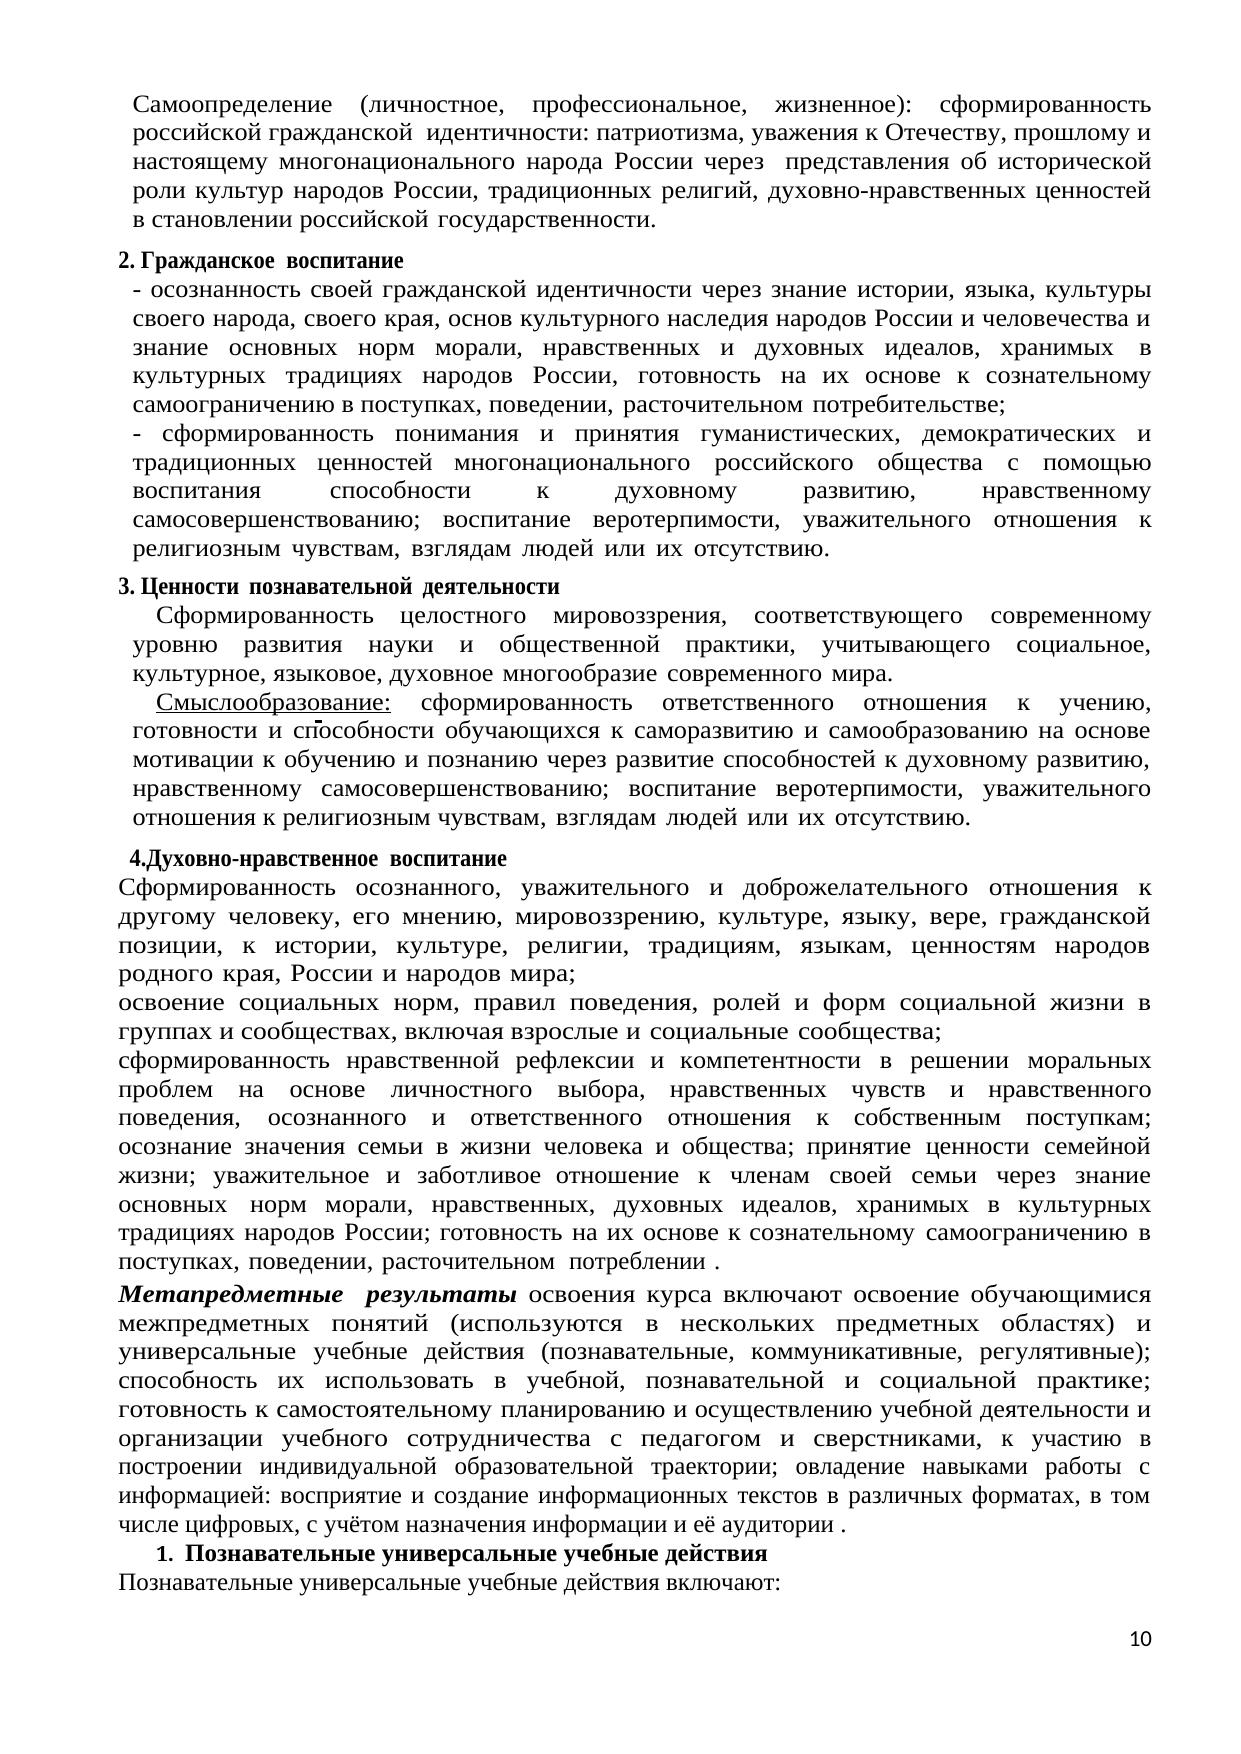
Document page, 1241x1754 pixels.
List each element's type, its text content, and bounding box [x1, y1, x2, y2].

text сформированность нравственной рефлексии и компетентности в решении моральных проблем на основе личностного выбора, нравственных чувств и нравственного поведения, осознанного и ответственного отношения к собственным поступкам; осознание значения семьи в жизни человека и общества; принятие ценности семейной жизни; уважительное и заботливое отношение к членам своей семьи через знание основных норм морали, нравственных, духовных идеалов, хранимых в культурных традициях народов России; готовность на их основе к сознательному самоограничению в поступках, поведении, расточительном потреблении . [118, 1045, 1152, 1275]
text 4.Духовно-нравственное воспитание [118, 843, 1152, 872]
text освоение социальных норм, правил поведения, ролей и форм социальной жизни в группах и сообществах, включая взрослые и социальные сообщества; [118, 987, 1152, 1045]
list Познавательные универсальные учебные действия [156, 1538, 1152, 1567]
text 2. Гражданское воспитание [118, 245, 1152, 274]
text Самоопределение (личностное, профессиональное, жизненное): сформированность российской гражданской идентичности: патриотизма, уважения к Отечеству, прошлому и настоящему многонационального народа России через представления об исторической роли культур народов России, традиционных религий, духовно-нравственных ценностей в становлении российской государственности. [132, 89, 1152, 232]
text 3. Ценности познавательной деятельности [118, 571, 1152, 600]
text - сформированность понимания и принятия гуманистических, демократических и традиционных ценностей многонационального российского общества с помощью воспитания способности к духовному развитию, нравственному самосовершенствованию; воспитание веротерпимости, уважительного отношения к религиозным чувствам, взглядам людей или их отсутствию. [132, 418, 1152, 562]
text Сформированность целостного мировоззрения, соответствующего современному уровню развития науки и общественной практики, учитывающего социальное, культурное, языковое, духовное многообразие современного мира. [132, 601, 1152, 687]
text - осознанность своей гражданской идентичности через знание истории, языка, культуры своего народа, своего края, основ культурного наследия народов России и человечества и знание основных норм морали, нравственных и духовных идеалов, хранимых в культурных традициях народов России, готовность на их основе к сознательному самоограничению в поступках, поведении, расточительном потребительстве; [132, 274, 1152, 418]
text Сформированность осознанного, уважительного и доброжелательного отношения к другому человеку, его мнению, мировоззрению, культуре, языку, вере, гражданской позиции, к истории, культуре, религии, традициям, языкам, ценностям народов родного края, России и народов мира; [118, 872, 1152, 987]
text Познавательные универсальные учебные действия включают: [118, 1567, 1152, 1596]
text Смыслообразование: сформированность ответственного отношения к учению, готовности и способности обучающихся к саморазвитию и самообразованию на основе мотивации к обучению и познанию через развитие способностей к духовному развитию, нравственному самосовершенствованию; воспитание веротерпимости, уважительного отношения к религиозным чувствам, взглядам людей или их отсутствию. [132, 687, 1152, 831]
text Метапредметные результаты освоения курса включают освоение обучающимися межпредметных понятий (используются в нескольких предметных областях) и универсальные учебные действия (познавательные, коммуникативные, регулятивные); способность их использовать в учебной, познавательной и социальной практике; готовность к самостоятельному планированию и осуществлению учебной деятельности и организации учебного сотрудничества с педагогом и сверстниками, к участию в построении индивидуальной образовательной траектории; овладение навыками работы с информацией: восприятие и создание информационных текстов в различных форматах, в том числе цифровых, с учётом назначения информации и её аудитории . [118, 1279, 1152, 1538]
